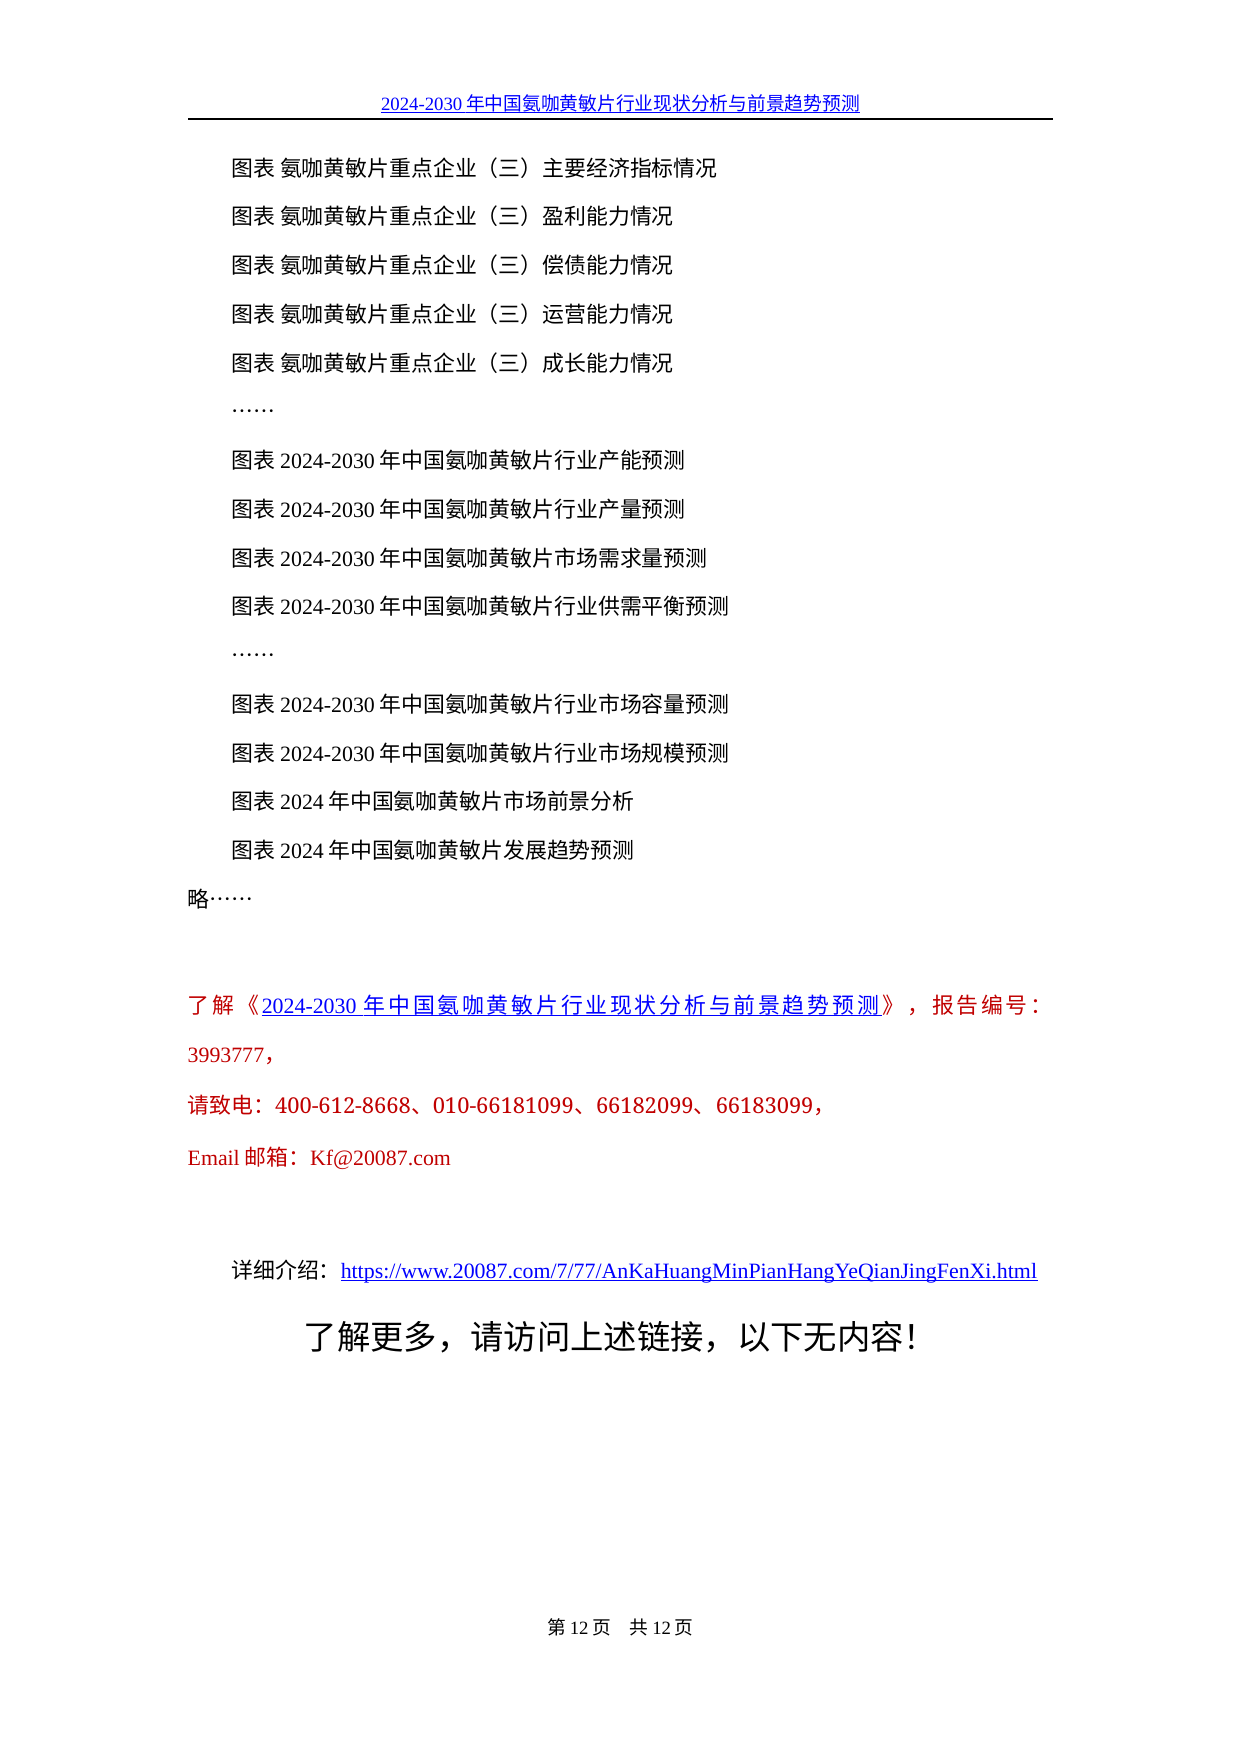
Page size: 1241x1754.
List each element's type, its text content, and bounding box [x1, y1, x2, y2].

text 详细介绍：https://www.20087.com/7/77/AnKaHuangMinPianHangYeQianJingFenXi.html [187, 1253, 1053, 1285]
text 请致电：400-612-8668、010-66181099、66182099、66183099， [187, 1088, 1053, 1121]
title 了解更多，请访问上述链接，以下无内容！ [187, 1303, 1053, 1368]
text 了解《2024-2030年中国氨咖黄敏片行业现状分析与前景趋势预测》，报告编号：3993777， [187, 988, 1053, 1069]
text Email邮箱：Kf@20087.com [187, 1140, 1053, 1172]
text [187, 150, 1053, 914]
